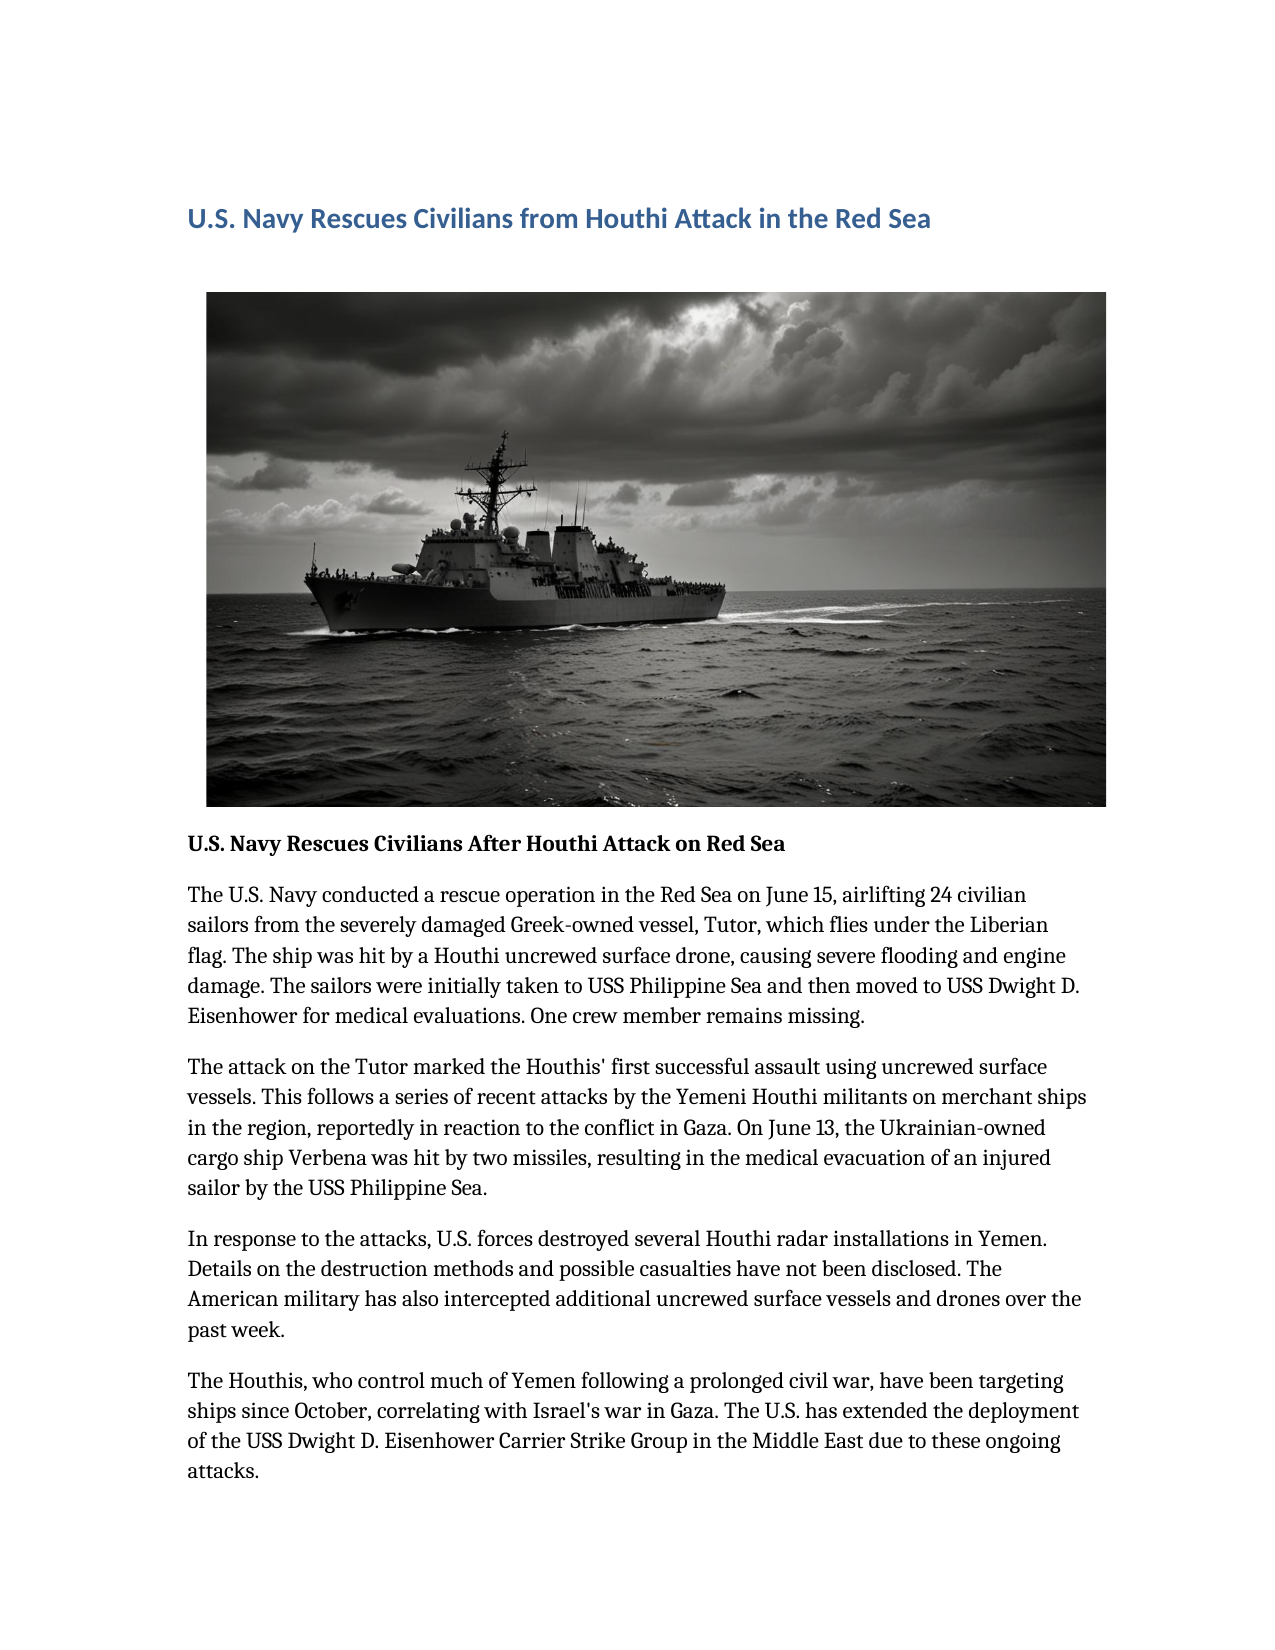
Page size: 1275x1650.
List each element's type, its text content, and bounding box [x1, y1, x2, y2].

subtitle U.S. Navy Rescues Civilians from Houthi Attack in the Red Sea [187, 200, 1087, 236]
text The U.S. Navy conducted a rescue operation in the Red Sea on June 15, airlifting 24 civilian sailors from the severely damaged Greek-owned vessel, Tutor, which flies under the Liberian flag. The ship was hit by a Houthi uncrewed surface drone, causing severe flooding and engine damage. The sailors were initially taken to USS Philippine Sea and then moved to USS Dwight D. Eisenhower for medical evaluations. One crew member remains missing. [187, 882, 1087, 1029]
text In response to the attacks, U.S. forces destroyed several Houthi radar installations in Yemen. Details on the destruction methods and possible casualties have not been disclosed. The American military has also intercepted additional uncrewed surface vessels and drones over the past week. [187, 1226, 1087, 1343]
text The Houthis, who control much of Yemen following a prolonged civil war, have been targeting ships since October, correlating with Israel's war in Gaza. The U.S. has extended the deployment of the USS Dwight D. Eisenhower Carrier Strike Group in the Middle East due to these ongoing attacks. [187, 1367, 1087, 1484]
picture [206, 292, 1107, 807]
text The attack on the Tutor marked the Houthis' first successful assault using uncrewed surface vessels. This follows a series of recent attacks by the Yemeni Houthi militants on merchant ships in the region, reportedly in reaction to the conflict in Gaza. On June 13, the Ukrainian-owned cargo ship Verbena was hit by two missiles, resulting in the medical evacuation of an injured sailor by the USS Philippine Sea. [187, 1054, 1087, 1201]
text U.S. Navy Rescues Civilians After Houthi Attack on Red Sea [187, 831, 1087, 857]
